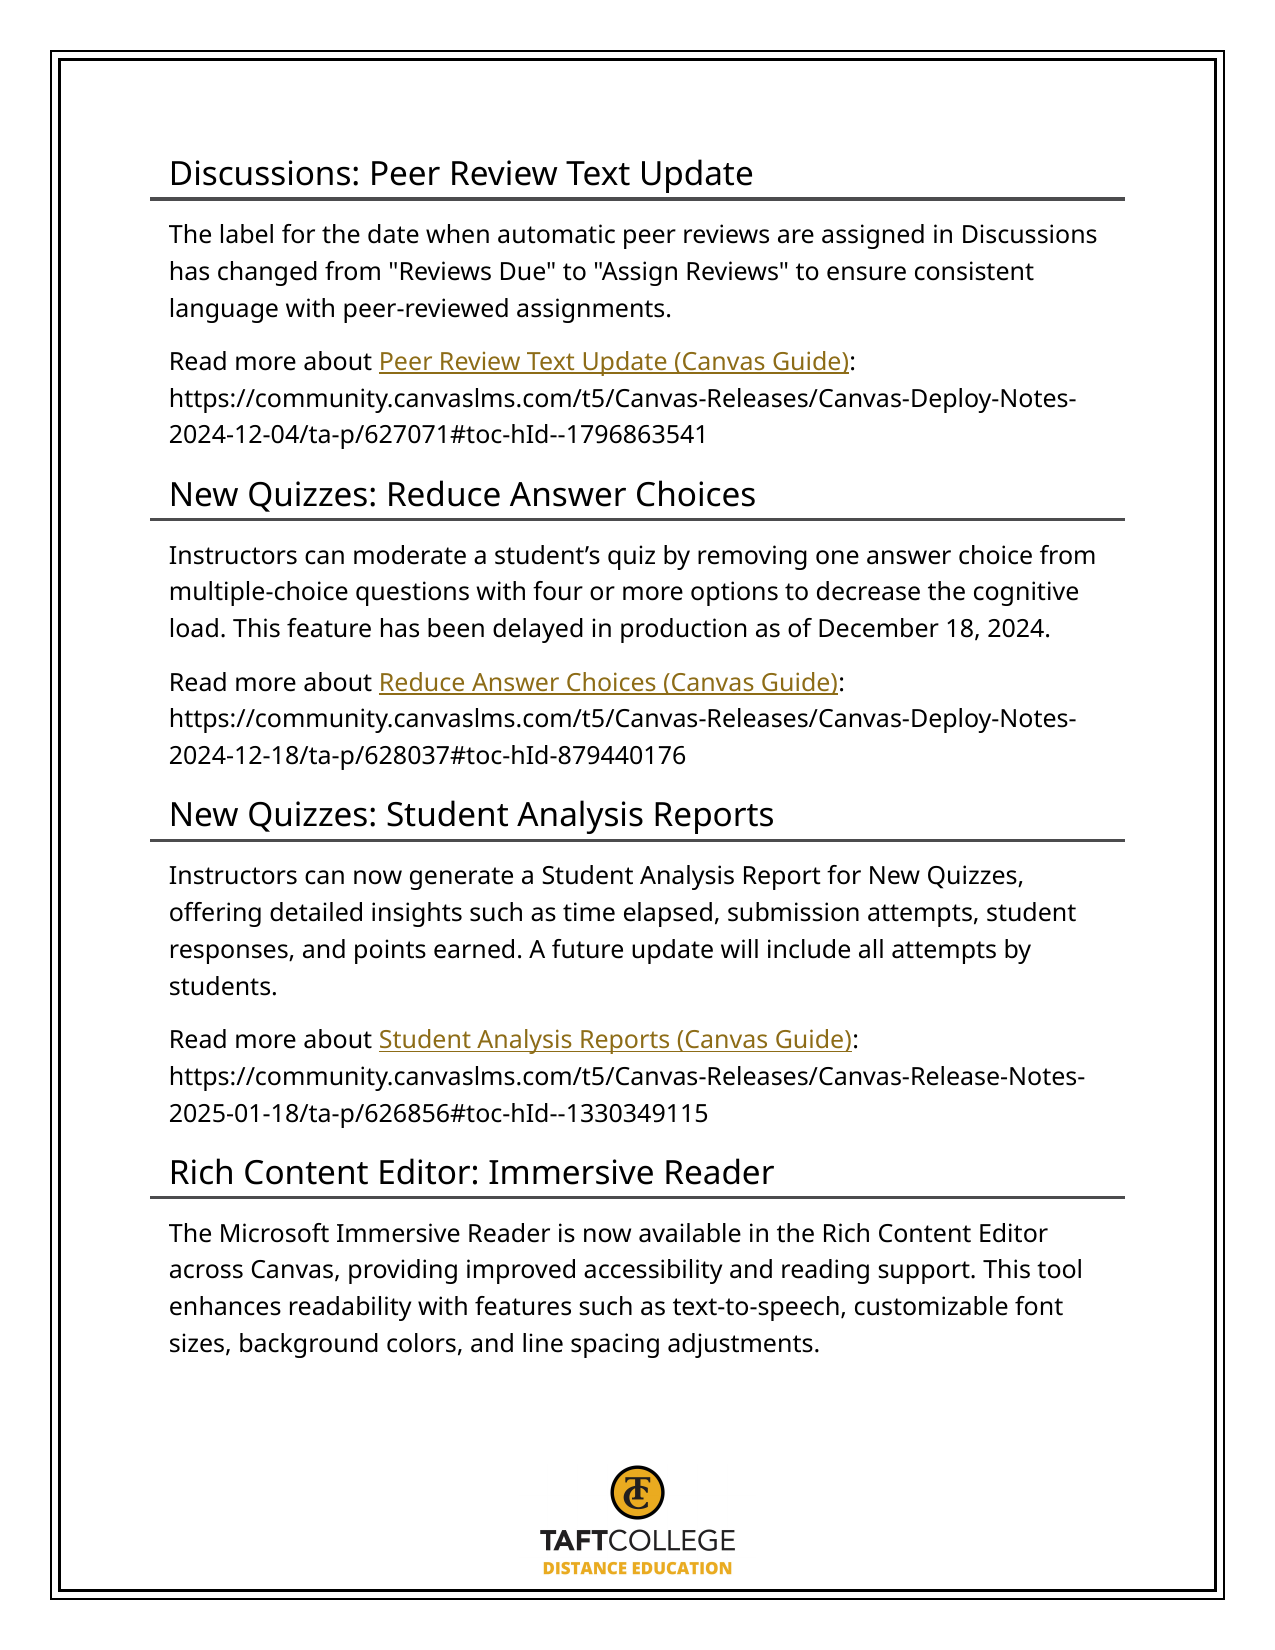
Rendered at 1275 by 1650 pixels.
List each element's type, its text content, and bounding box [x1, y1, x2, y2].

subtitle Rich Content Editor: Immersive Reader [150, 1149, 1125, 1196]
text The Microsoft Immersive Reader is now available in the Rich Content Editor across Canvas, providing improved accessibility and reading support. This tool enhances readability with features such as text-to-speech, customizable font sizes, background colors, and line spacing adjustments. [169, 1215, 1125, 1360]
text Instructors can moderate a student’s quiz by removing one answer choice from multiple-choice questions with four or more options to decrease the cognitive load. This feature has been delayed in production as of December 18, 2024. [169, 537, 1125, 645]
text Read more about Peer Review Text Update (Canvas Guide): https://community.canvaslms.com/t5/Canvas-Releases/Canvas-Deploy-Notes-2024-12-04/ta-p/627071#toc-hId--1796863541 [169, 344, 1125, 451]
text Read more about Student Analysis Reports (Canvas Guide): https://community.canvaslms.com/t5/Canvas-Releases/Canvas-Release-Notes-2025-01-18/ta-p/626856#toc-hId--1330349115 [169, 1022, 1125, 1129]
picture [518, 1464, 757, 1576]
text Instructors can now generate a Student Analysis Report for New Quizzes, offering detailed insights such as time elapsed, submission attempts, student responses, and points earned. A future update will include all attempts by students. [169, 858, 1125, 1002]
subtitle Discussions: Peer Review Text Update [150, 150, 1125, 197]
text Read more about Reduce Answer Choices (Canvas Guide): https://community.canvaslms.com/t5/Canvas-Releases/Canvas-Deploy-Notes-2024-12-18/ta-p/628037#toc-hId-879440176 [169, 664, 1125, 772]
subtitle New Quizzes: Reduce Answer Choices [150, 471, 1125, 518]
text The label for the date when automatic peer reviews are assigned in Discussions has changed from "Reviews Due" to "Assign Reviews" to ensure consistent language with peer-reviewed assignments. [169, 217, 1125, 324]
subtitle New Quizzes: Student Analysis Reports [150, 791, 1125, 839]
